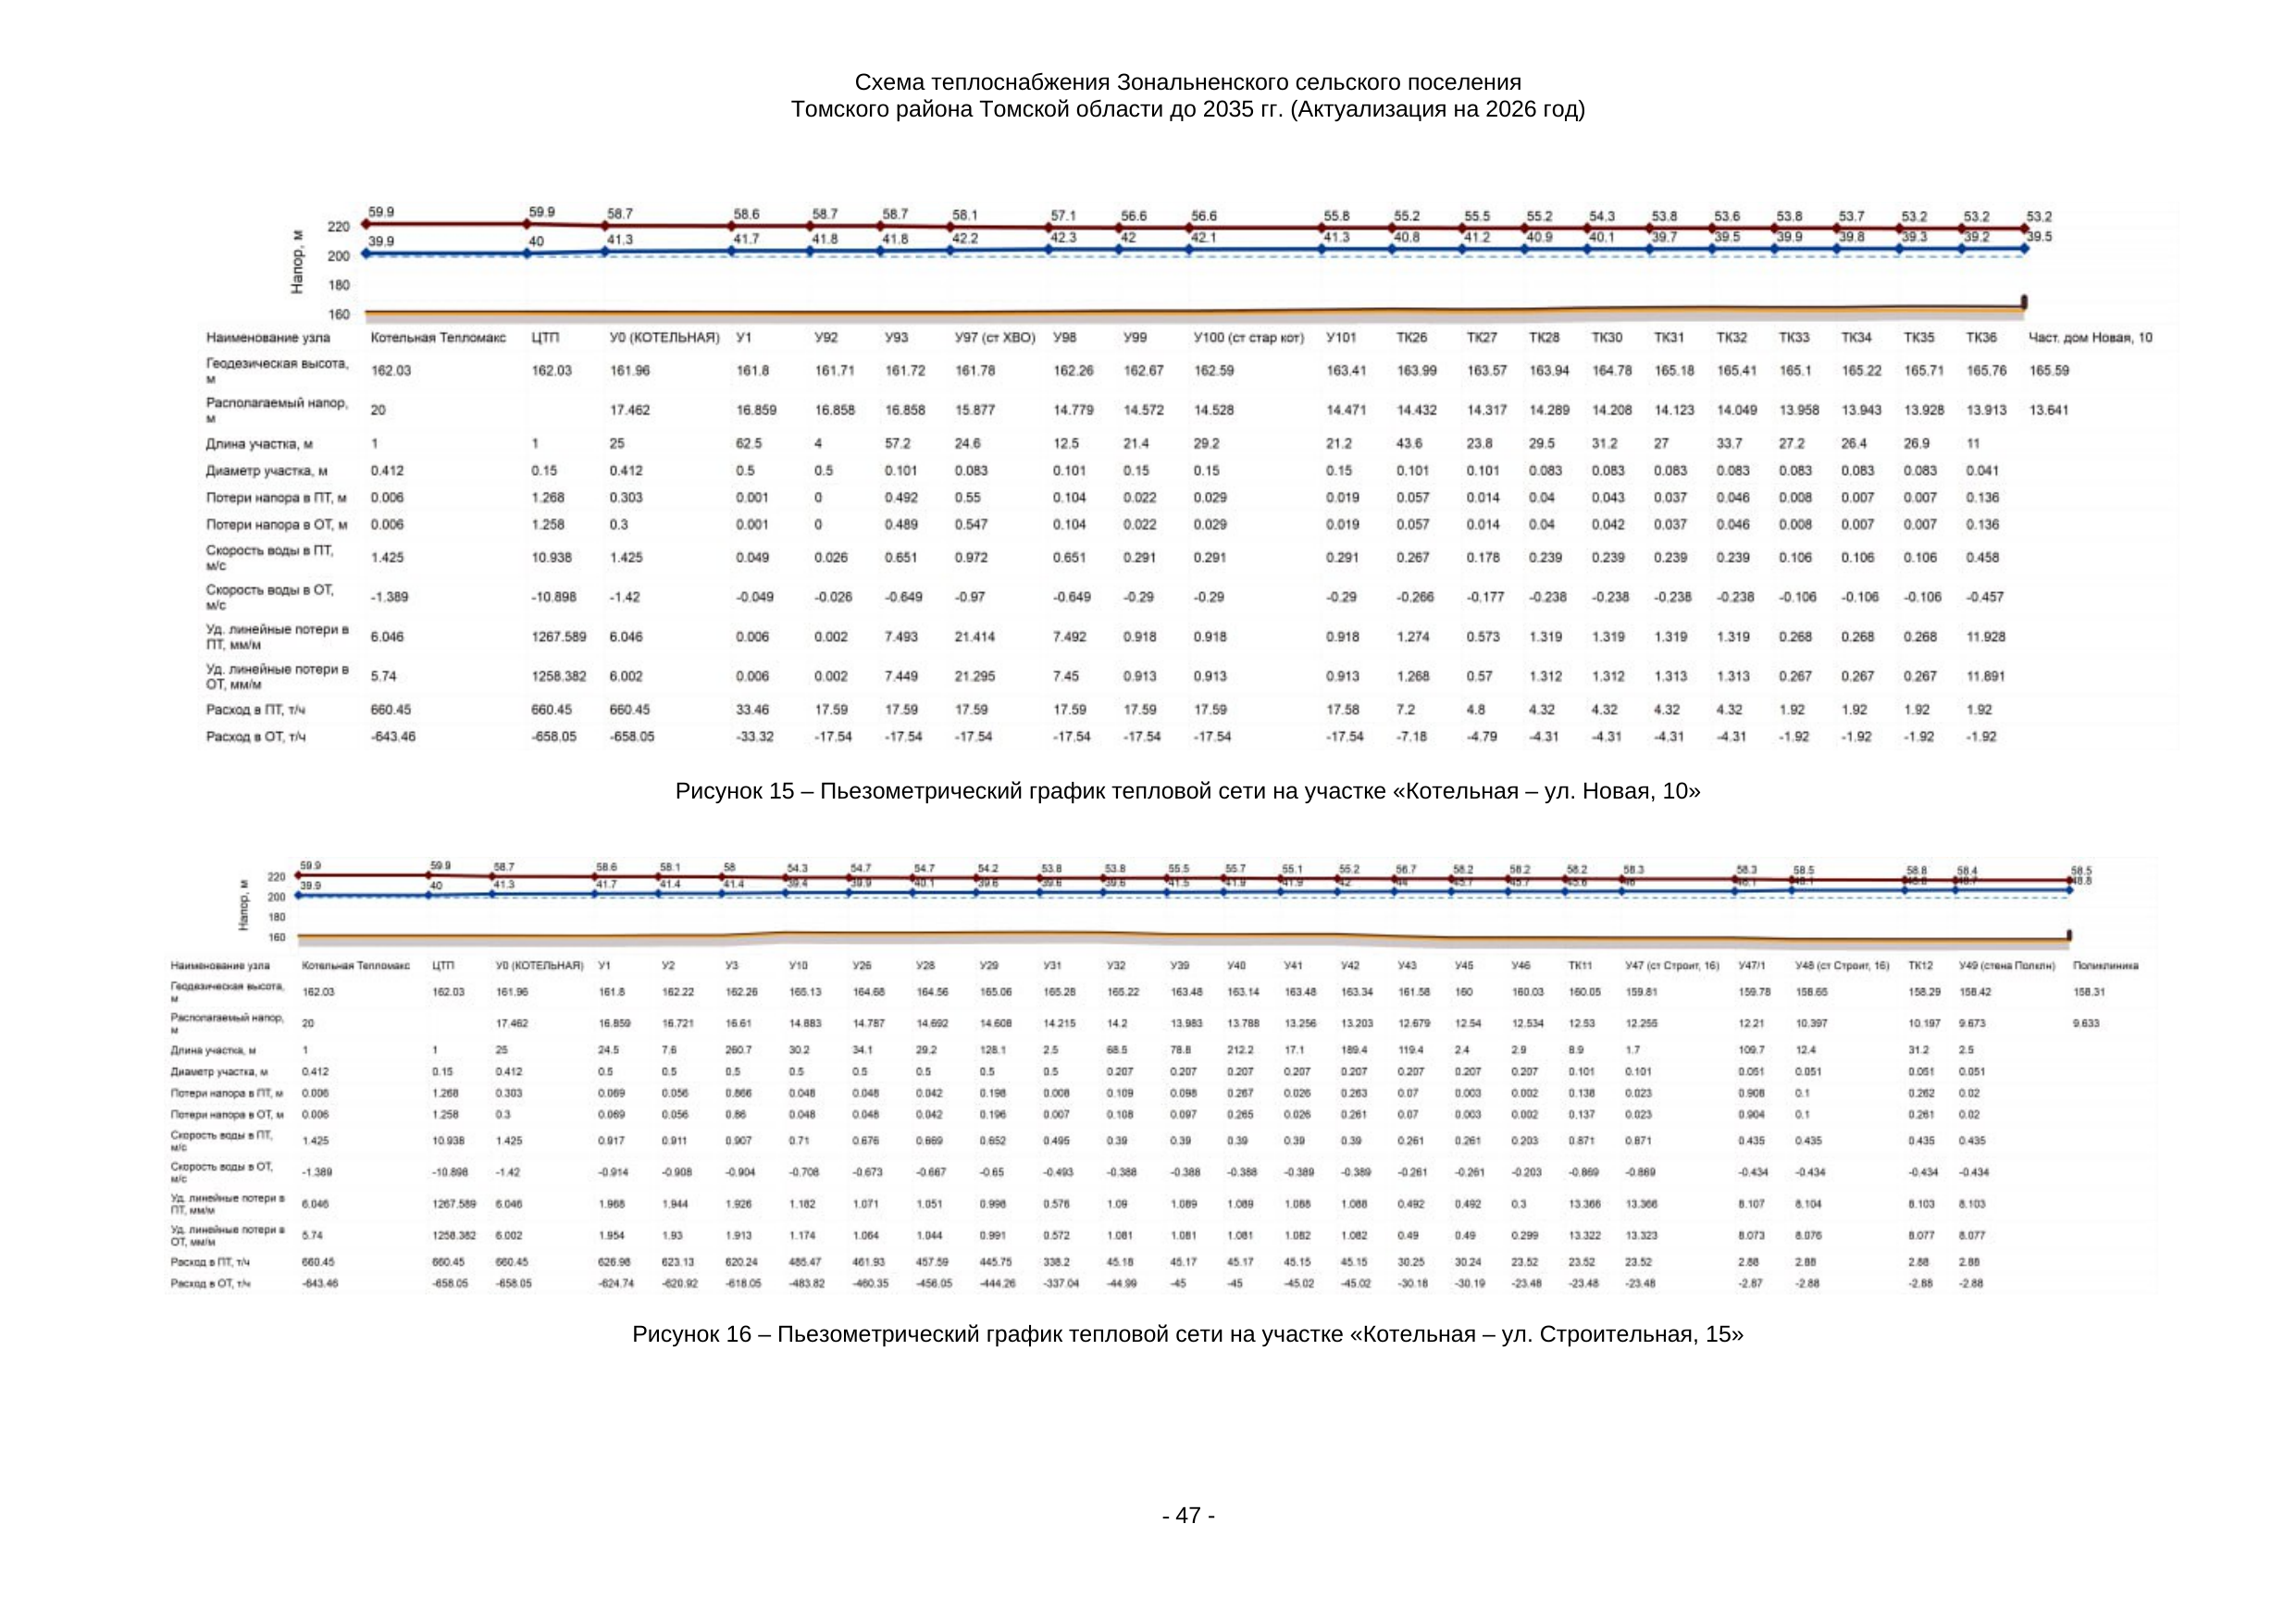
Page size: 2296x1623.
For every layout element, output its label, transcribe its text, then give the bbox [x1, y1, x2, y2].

picture [164, 857, 2159, 1295]
picture [197, 202, 2180, 750]
text Рисунок 16 – Пьезометрический график тепловой сети на участке «Котельная – ул. Строительная, 15» [164, 1320, 2214, 1347]
text Рисунок 15 – Пьезометрический график тепловой сети на участке «Котельная – ул. Новая, 10» [164, 777, 2214, 804]
